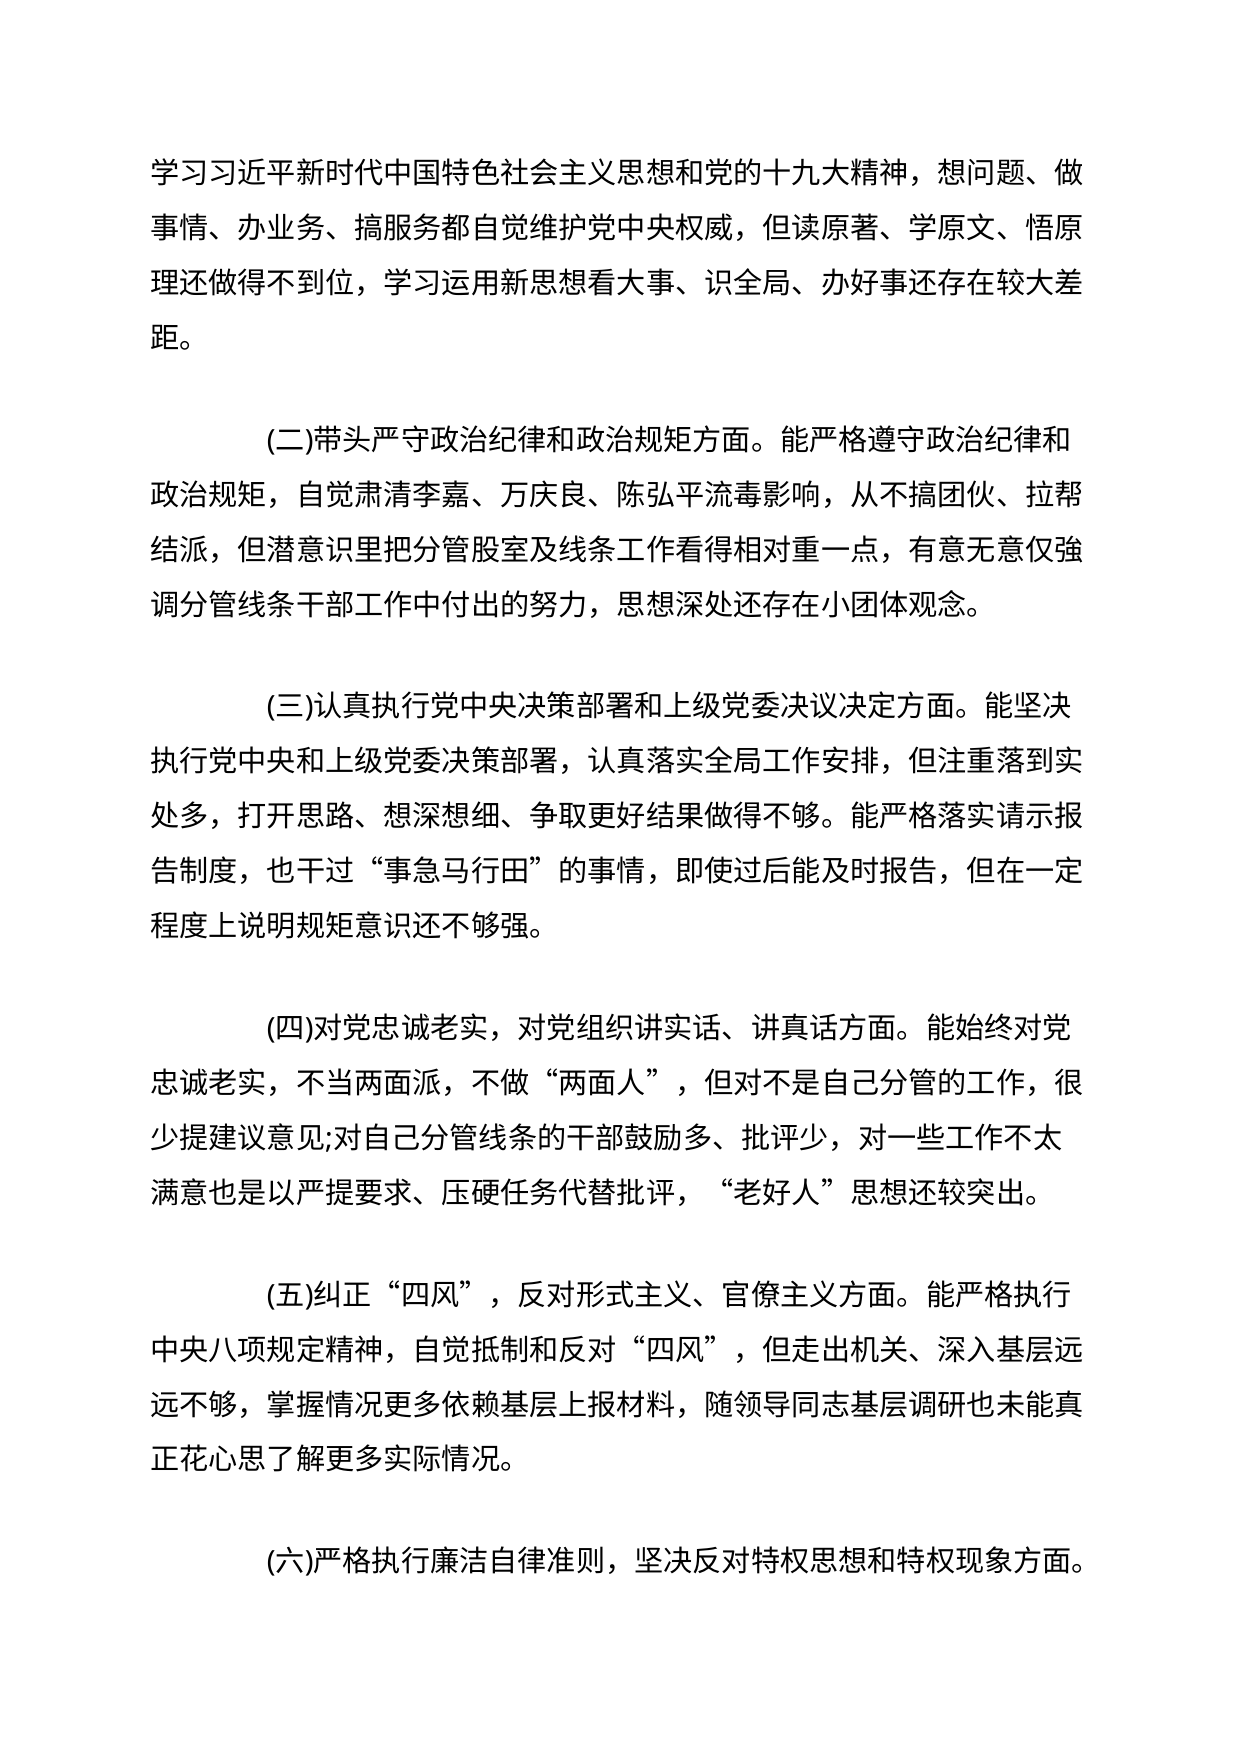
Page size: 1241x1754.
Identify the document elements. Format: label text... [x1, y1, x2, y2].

text (四)对党忠诚老实，对党组织讲实话、讲真话方面。能始终对党忠诚老实，不当两面派，不做“两面人”，但对不是自己分管的工作，很少提建议意见;对自己分管线条的干部鼓励多、批评少，对一些工作不太满意也是以严提要求、压硬任务代替批评，“老好人”思想还较突出。 [150, 1004, 1090, 1212]
text (五)纠正“四风”，反对形式主义、官僚主义方面。能严格执行中央八项规定精神，自觉抵制和反对“四风”，但走出机关、深入基层远远不够，掌握情况更多依赖基层上报材料，随领导同志基层调研也未能真正花心思了解更多实际情况。 [150, 1271, 1090, 1478]
text (二)带头严守政治纪律和政治规矩方面。能严格遵守政治纪律和政治规矩，自觉肃清李嘉、万庆良、陈弘平流毒影响，从不搞团伙、拉帮结派，但潜意识里把分管股室及线条工作看得相对重一点，有意无意仅強调分管线条干部工作中付出的努力，思想深处还存在小团体观念。 [150, 416, 1090, 623]
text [150, 1538, 1090, 1580]
text (三)认真执行党中央决策部署和上级党委决议决定方面。能坚决执行党中央和上级党委决策部署，认真落实全局工作安排，但注重落到实处多，打开思路、想深想细、争取更好结果做得不够。能严格落实请示报告制度，也干过“事急马行田”的事情，即使过后能及时报告，但在一定程度上说明规矩意识还不够强。 [150, 683, 1090, 945]
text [150, 150, 1090, 357]
